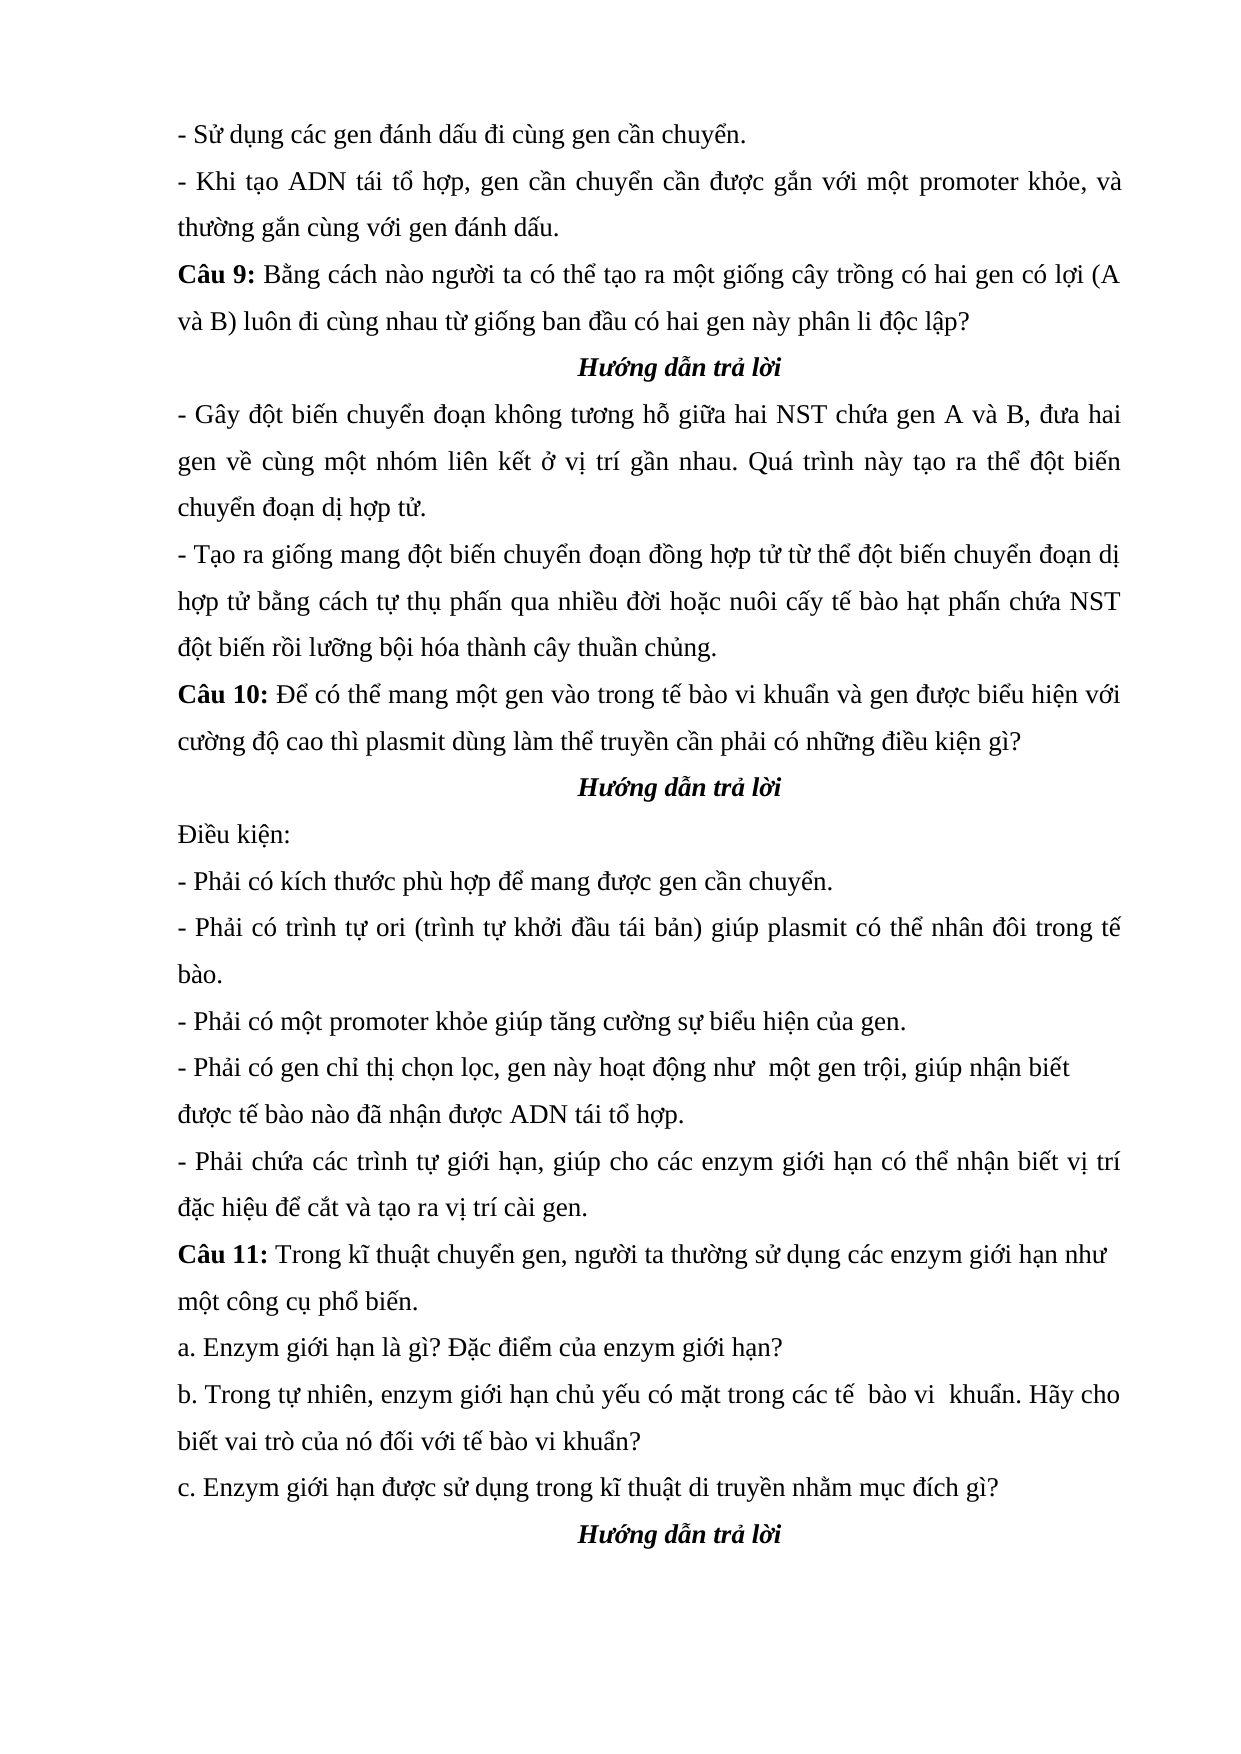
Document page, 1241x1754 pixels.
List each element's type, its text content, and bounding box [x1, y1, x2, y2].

text Câu 9: Bằng cách nào người ta có thể tạo ra một giống cây trồng có hai gen có lợi (A và B) luôn đi cùng nhau từ giống ban đầu có hai gen này phân li độc lập? [177, 258, 1122, 336]
text Hướng dẫn trả lời [177, 351, 1122, 383]
text a. Enzym giới hạn là gì? Đặc điểm của enzym giới hạn? [177, 1331, 1122, 1363]
text - Sử dụng các gen đánh dấu đi cùng gen cần chuyển. [177, 118, 1122, 149]
text c. Enzym giới hạn được sử dụng trong kĩ thuật di truyền nhằm mục đích gì? [177, 1471, 1122, 1503]
text Điều kiện: [177, 818, 1122, 849]
text Hướng dẫn trả lời [177, 771, 1122, 803]
text - Gây đột biến chuyển đoạn không tương hỗ giữa hai NST chứa gen A và B, đưa hai gen về cùng một nhóm liên kết ở vị trí gần nhau. Quá trình này tạo ra thể đột biến chuyển đoạn dị hợp tử. [177, 398, 1122, 523]
text - Phải có một promoter khỏe giúp tăng cường sự biểu hiện của gen. [177, 1005, 1122, 1036]
text - Tạo ra giống mang đột biến chuyển đoạn đồng hợp tử từ thể đột biến chuyển đoạn dị hợp tử bằng cách tự thụ phấn qua nhiều đời hoặc nuôi cấy tế bào hạt phấn chứa NST đột biến rồi lưỡng bội hóa thành cây thuần chủng. [177, 538, 1122, 663]
text Câu 10: Để có thể mang một gen vào trong tế bào vi khuẩn và gen được biểu hiện với cường độ cao thì plasmit dùng làm thể truyền cần phải có những điều kiện gì? [177, 678, 1122, 756]
text - Phải chứa các trình tự giới hạn, giúp cho các enzym giới hạn có thể nhận biết vị trí đặc hiệu để cắt và tạo ra vị trí cài gen. [177, 1145, 1122, 1223]
text - Phải có gen chỉ thị chọn lọc, gen này hoạt động như một gen trội, giúp nhận biết được tế bào nào đã nhận được ADN tái tổ hợp. [177, 1051, 1122, 1129]
text Hướng dẫn trả lời [177, 1518, 1122, 1549]
text - Khi tạo ADN tái tổ hợp, gen cần chuyển cần được gắn với một promoter khỏe, và thường gắn cùng với gen đánh dấu. [177, 165, 1122, 243]
text Câu 11: Trong kĩ thuật chuyển gen, người ta thường sử dụng các enzym giới hạn như một công cụ phổ biến. [177, 1238, 1122, 1316]
text - Phải có trình tự ori (trình tự khởi đầu tái bản) giúp plasmit có thể nhân đôi trong tế bào. [177, 911, 1122, 989]
text b. Trong tự nhiên, enzym giới hạn chủ yếu có mặt trong các tế bào vi khuẩn. Hãy cho biết vai trò của nó đối với tế bào vi khuẩn? [177, 1378, 1122, 1456]
text - Phải có kích thước phù hợp để mang được gen cần chuyển. [177, 865, 1122, 896]
